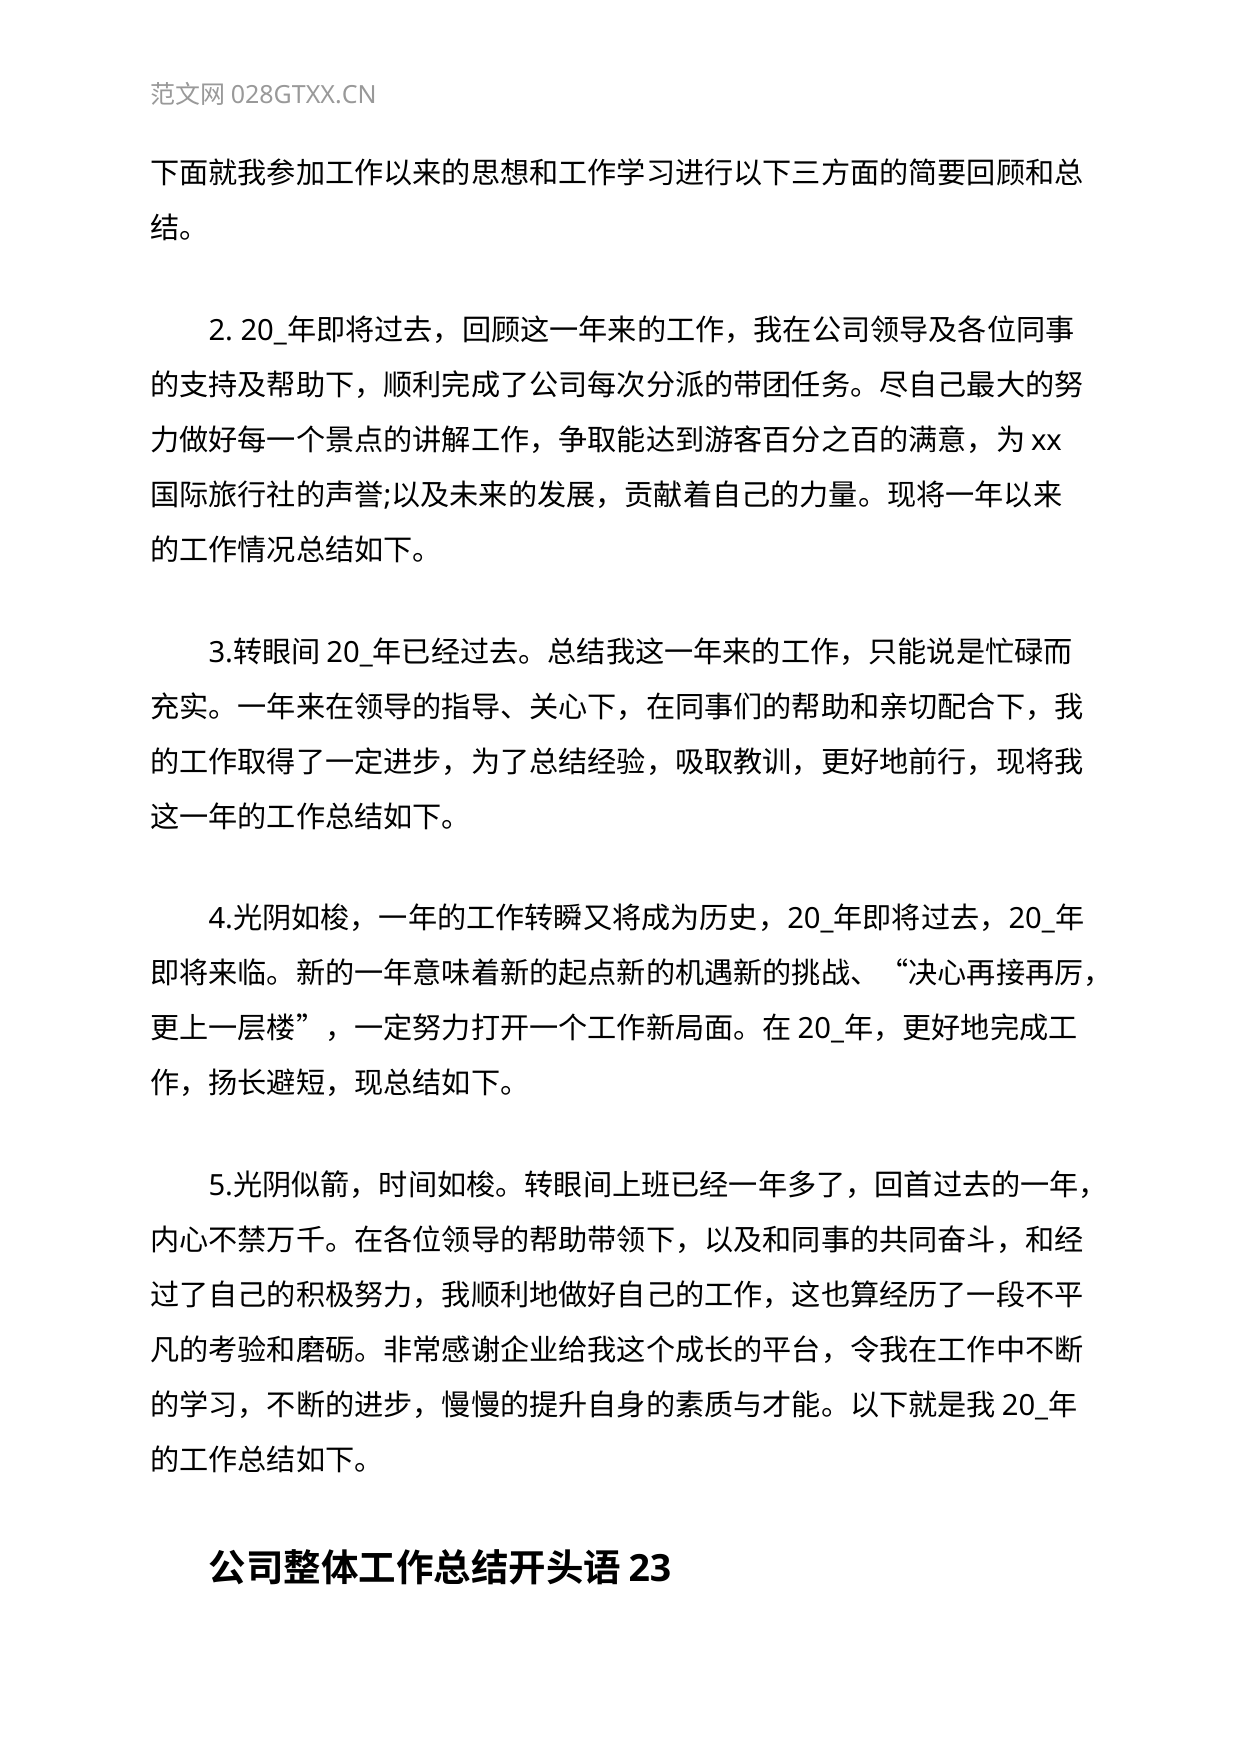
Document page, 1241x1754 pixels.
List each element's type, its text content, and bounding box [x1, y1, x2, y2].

text 5.光阴似箭，时间如梭。转眼间上班已经一年多了，回首过去的一年，内心不禁万千。在各位领导的帮助带领下，以及和同事的共同奋斗，和经过了自己的积极努力，我顺利地做好自己的工作，这也算经历了一段不平凡的考验和磨砺。非常感谢企业给我这个成长的平台，令我在工作中不断的学习，不断的进步，慢慢的提升自身的素质与才能。以下就是我20_年的工作总结如下。 [150, 1162, 1090, 1478]
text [150, 150, 1090, 247]
text 2. 20_年即将过去，回顾这一年来的工作，我在公司领导及各位同事的支持及帮助下，顺利完成了公司每次分派的带团任务。尽自己最大的努力做好每一个景点的讲解工作，争取能达到游客百分之百的满意，为xx国际旅行社的声誉;以及未来的发展，贡献着自己的力量。现将一年以来的工作情况总结如下。 [150, 307, 1090, 569]
text 4.光阴如梭，一年的工作转瞬又将成为历史，20_年即将过去，20_年即将来临。新的一年意味着新的起点新的机遇新的挑战、“决心再接再厉，更上一层楼”，一定努力打开一个工作新局面。在20_年，更好地完成工作，扬长避短，现总结如下。 [150, 895, 1090, 1102]
text 公司整体工作总结开头语23 [150, 1538, 1090, 1592]
text 3.转眼间20_年已经过去。总结我这一年来的工作，只能说是忙碌而充实。一年来在领导的指导、关心下，在同事们的帮助和亲切配合下，我的工作取得了一定进步，为了总结经验，吸取教训，更好地前行，现将我这一年的工作总结如下。 [150, 628, 1090, 835]
